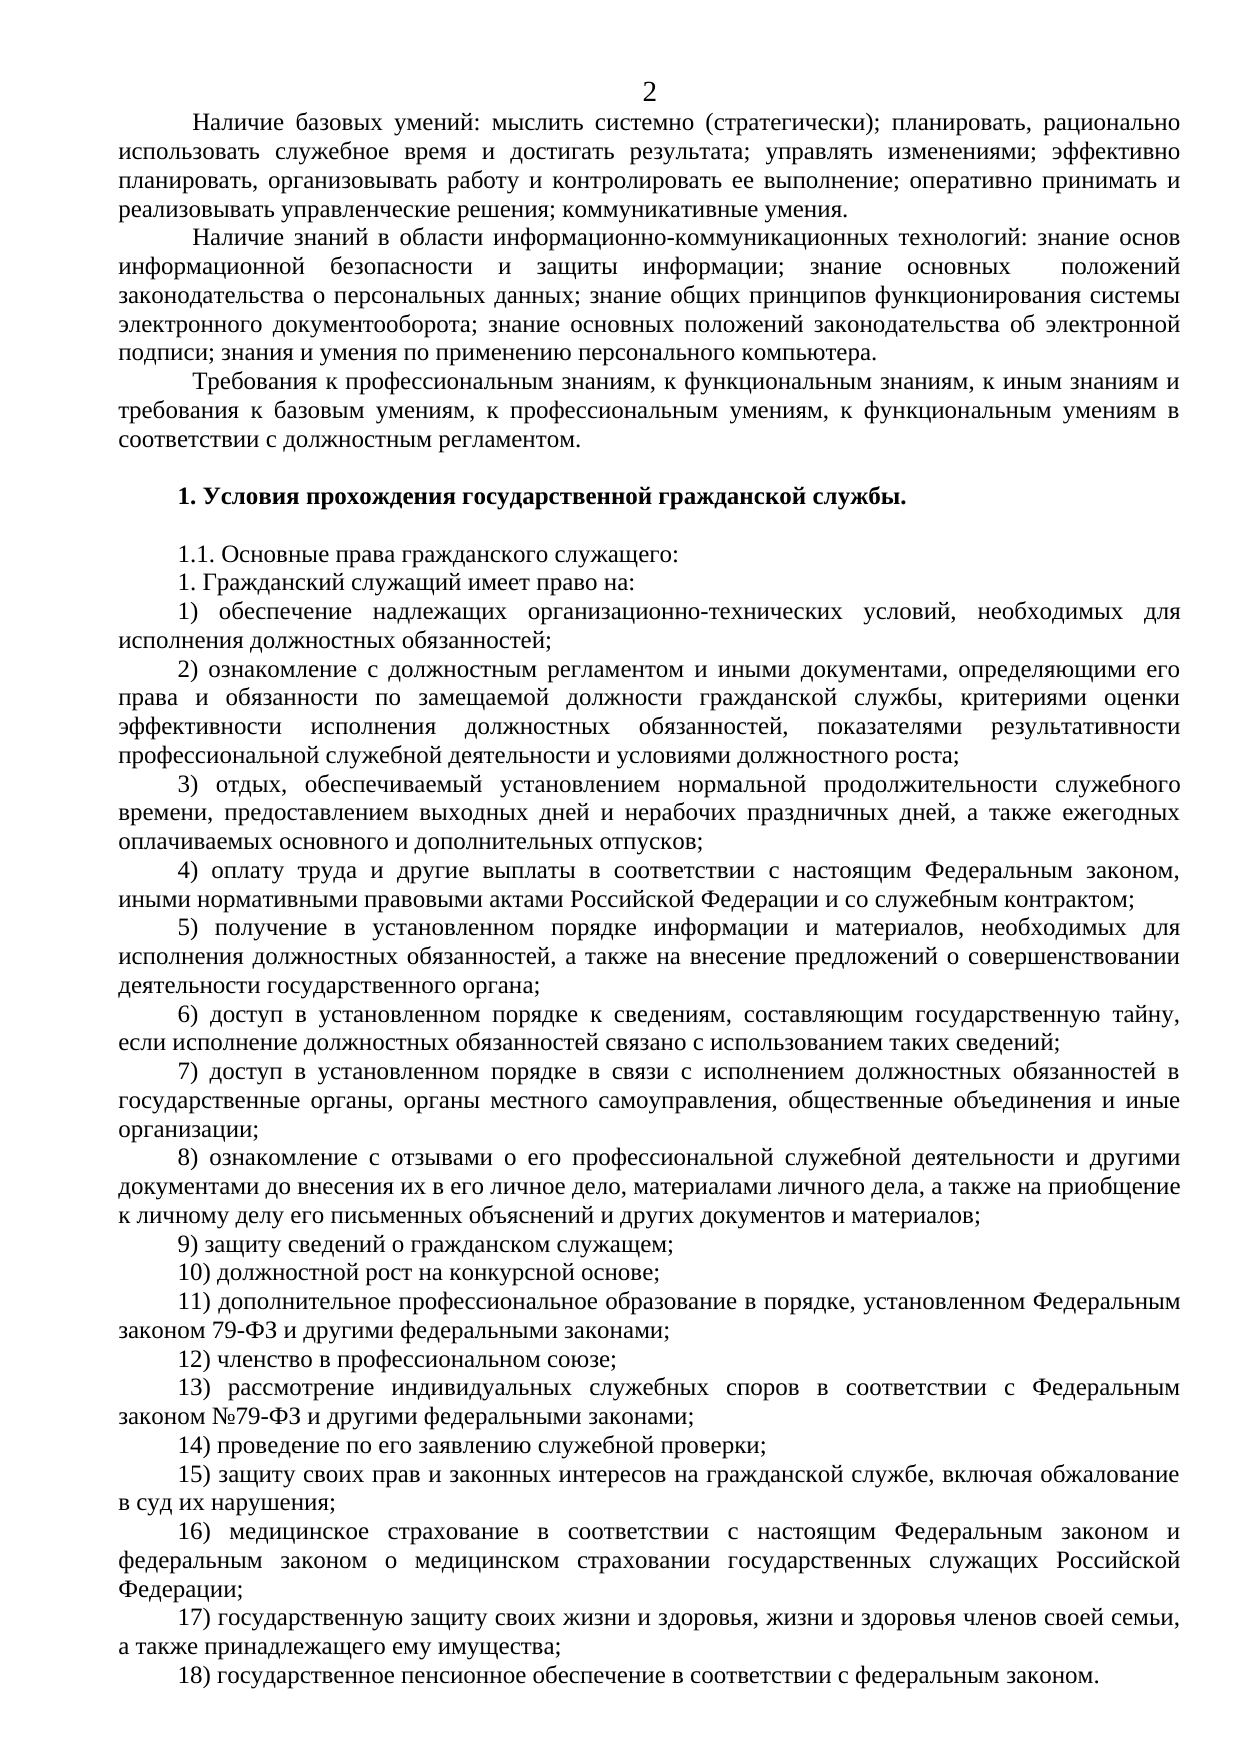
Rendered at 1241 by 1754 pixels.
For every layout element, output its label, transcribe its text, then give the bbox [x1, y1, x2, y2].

text 15) защиту своих прав и законных интересов на гражданской службе, включая обжалование в суд их нарушения; [118, 1459, 1181, 1516]
text 6) доступ в установленном порядке к сведениям, составляющим государственную тайну, если исполнение должностных обязанностей связано с использованием таких сведений; [118, 999, 1181, 1056]
text 1. Гражданский служащий имеет право на: [118, 567, 1181, 596]
text 14) проведение по его заявлению служебной проверки; [118, 1430, 1181, 1459]
text 16) медицинское страхование в соответствии с настоящим Федеральным законом и федеральным законом о медицинском страховании государственных служащих Российской Федерации; [118, 1516, 1181, 1602]
text 8) ознакомление с отзывами о его профессиональной служебной деятельности и другими документами до внесения их в его личное дело, материалами личного дела, а также на приобщение к личному делу его письменных объяснений и других документов и материалов; [118, 1142, 1181, 1229]
text Наличие базовых умений: мыслить системно (стратегически); планировать, рационально использовать служебное время и достигать результата; управлять изменениями; эффективно планировать, организовывать работу и контролировать ее выполнение; оперативно принимать и реализовывать управленческие решения; коммуникативные умения. [118, 107, 1181, 222]
text 10) должностной рост на конкурсной основе; [118, 1257, 1181, 1286]
text 17) государственную защиту своих жизни и здоровья, жизни и здоровья членов своей семьи, а также принадлежащего ему имущества; [118, 1602, 1181, 1660]
text 13) рассмотрение индивидуальных служебных споров в соответствии с Федеральным законом №79-ФЗ и другими федеральными законами; [118, 1372, 1181, 1430]
text 12) членство в профессиональном союзе; [118, 1344, 1181, 1372]
text 11) дополнительное профессиональное образование в порядке, установленном Федеральным законом 79-ФЗ и другими федеральными законами; [118, 1286, 1181, 1344]
text 2) ознакомление с должностным регламентом и иными документами, определяющими его права и обязанности по замещаемой должности гражданской службы, критериями оценки эффективности исполнения должностных обязанностей, показателями результативности профессиональной служебной деятельности и условиями должностного роста; [118, 654, 1181, 769]
text Наличие знаний в области информационно-коммуникационных технологий: знание основ информационной безопасности и защиты информации; знание основных положений законодательства о персональных данных; знание общих принципов функционирования системы электронного документооборота; знание основных положений законодательства об электронной подписи; знания и умения по применению персонального компьютера. [118, 222, 1181, 366]
text 1. Условия прохождения государственной гражданской службы. [118, 481, 1181, 510]
text 1.1. Основные права гражданского служащего: [118, 539, 1181, 567]
text Требования к профессиональным знаниям, к функциональным знаниям, к иным знаниям и требования к базовым умениям, к профессиональным умениям, к функциональным умениям в соответствии с должностным регламентом. [118, 366, 1181, 452]
text 18) государственное пенсионное обеспечение в соответствии с федеральным законом. [118, 1660, 1181, 1689]
text 3) отдых, обеспечиваемый установлением нормальной продолжительности служебного времени, предоставлением выходных дней и нерабочих праздничных дней, а также ежегодных оплачиваемых основного и дополнительных отпусков; [118, 769, 1181, 855]
text 5) получение в установленном порядке информации и материалов, необходимых для исполнения должностных обязанностей, а также на внесение предложений о совершенствовании деятельности государственного органа; [118, 912, 1181, 999]
text 1) обеспечение надлежащих организационно-технических условий, необходимых для исполнения должностных обязанностей; [118, 596, 1181, 654]
text 4) оплату труда и другие выплаты в соответствии с настоящим Федеральным законом, иными нормативными правовыми актами Российской Федерации и со служебным контрактом; [118, 855, 1181, 912]
text 9) защиту сведений о гражданском служащем; [118, 1229, 1181, 1257]
text 7) доступ в установленном порядке в связи с исполнением должностных обязанностей в государственные органы, органы местного самоуправления, общественные объединения и иные организации; [118, 1056, 1181, 1142]
